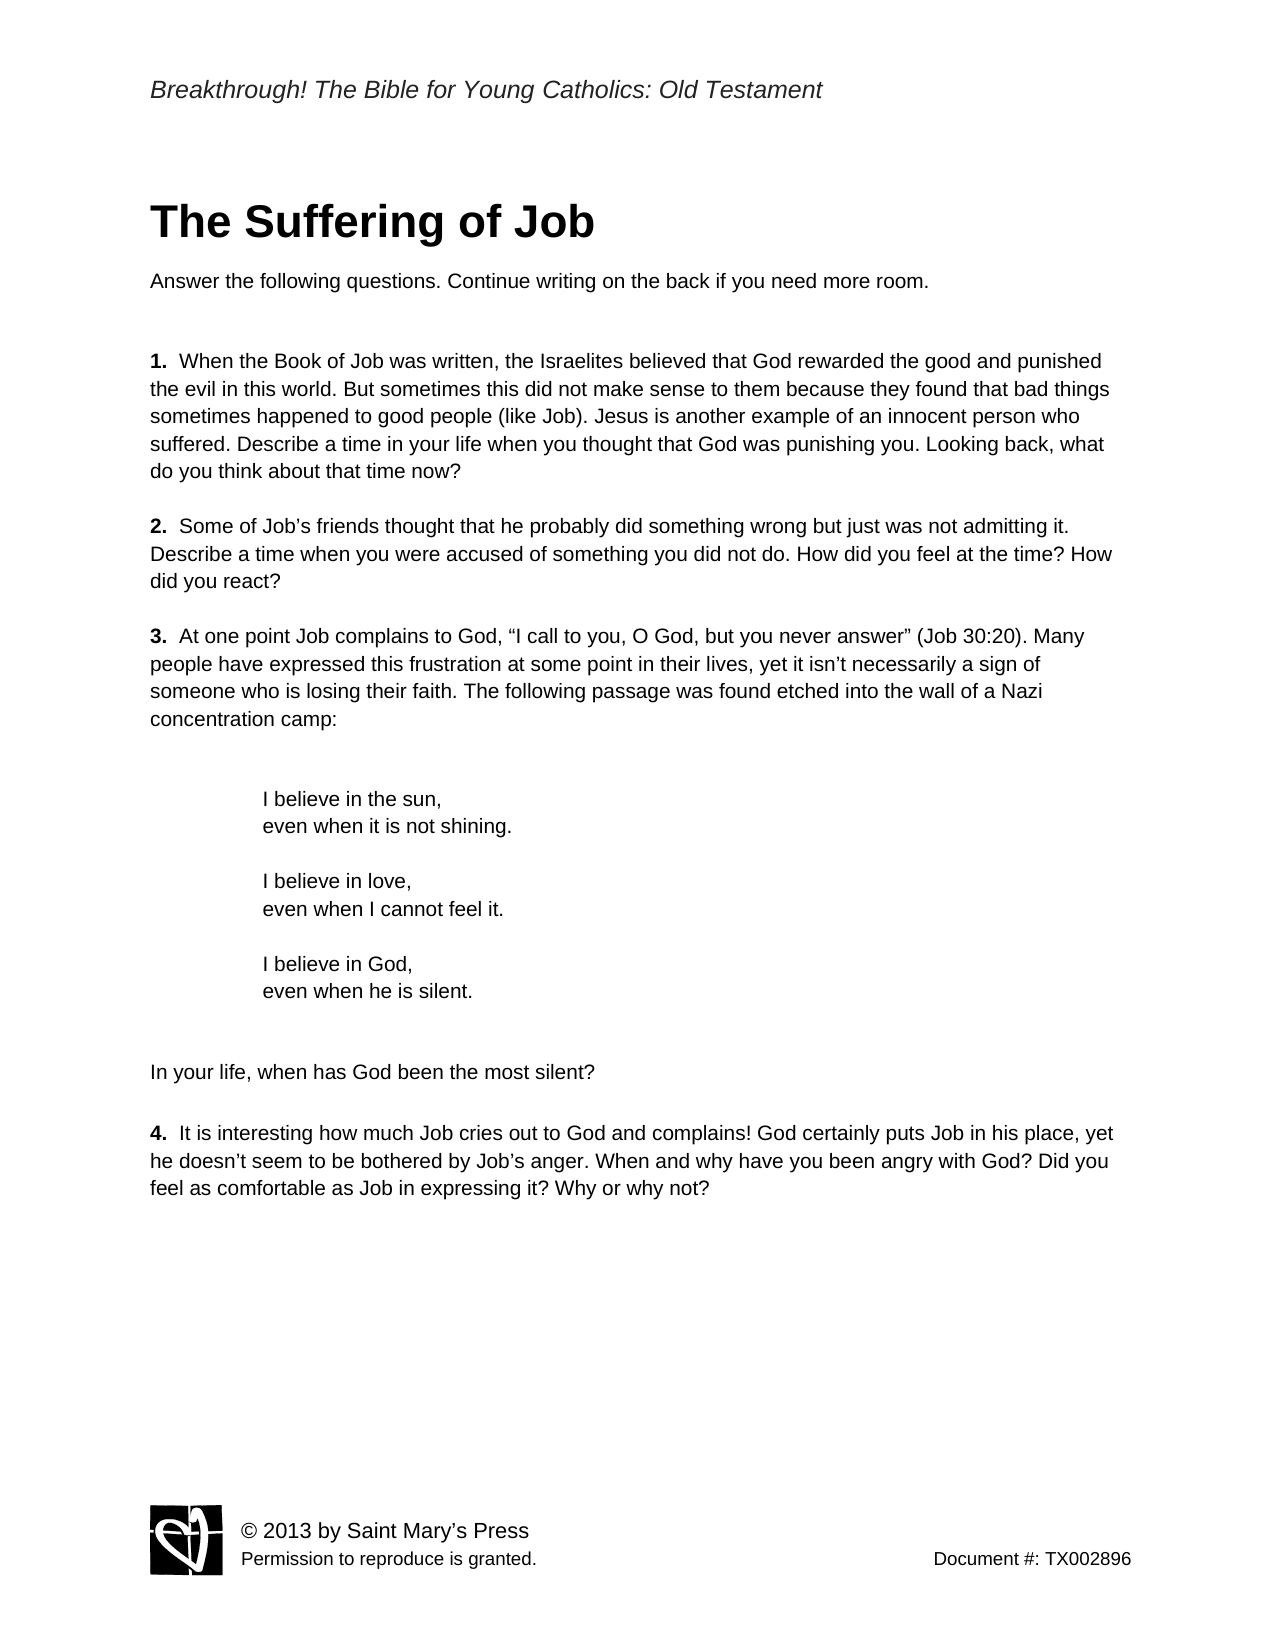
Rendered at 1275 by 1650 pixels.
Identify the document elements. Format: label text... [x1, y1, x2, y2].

text In your life, when has God been the most silent? [150, 1059, 1125, 1083]
text 2. Some of Job’s friends thought that he probably did something wrong but just was not admitting it. Describe a time when you were accused of something you did not do. How did you feel at the time? How did you react? [150, 514, 1125, 593]
text even when I cannot feel it. [262, 897, 1125, 921]
text even when he is silent. [262, 979, 1125, 1003]
text 1. When the Book of Job was written, the Israelites believed that God rewarded the good and punished the evil in this world. But sometimes this did not make sense to them because they found that bad things sometimes happened to good people (like Job). Jesus is another example of an innocent person who suffered. Describe a time in your life when you thought that God was punishing you. Looking back, what do you think about that time now? [150, 349, 1125, 483]
text even when it is not shining. [262, 814, 1125, 838]
text I believe in God, [262, 952, 1125, 976]
text The Suffering of Job [150, 195, 1125, 248]
text I believe in the sun, [262, 787, 1125, 811]
text 4. It is interesting how much Job cries out to God and complains! God certainly puts Job in his place, yet he doesn’t seem to be bothered by Job’s anger. When and why have you been angry with God? Did you feel as comfortable as Job in expressing it? Why or why not? [150, 1121, 1125, 1200]
text I believe in love, [262, 869, 1125, 893]
text 3. At one point Job complains to God, “I call to you, O God, but you never answer” (Job 30:20). Many people have expressed this frustration at some point in their lives, yet it isn’t necessarily a sign of someone who is losing their faith. The following passage was found etched into the wall of a Nazi concentration camp: [150, 624, 1125, 730]
text Answer the following questions. Continue writing on the back if you need more room. [150, 268, 1125, 292]
